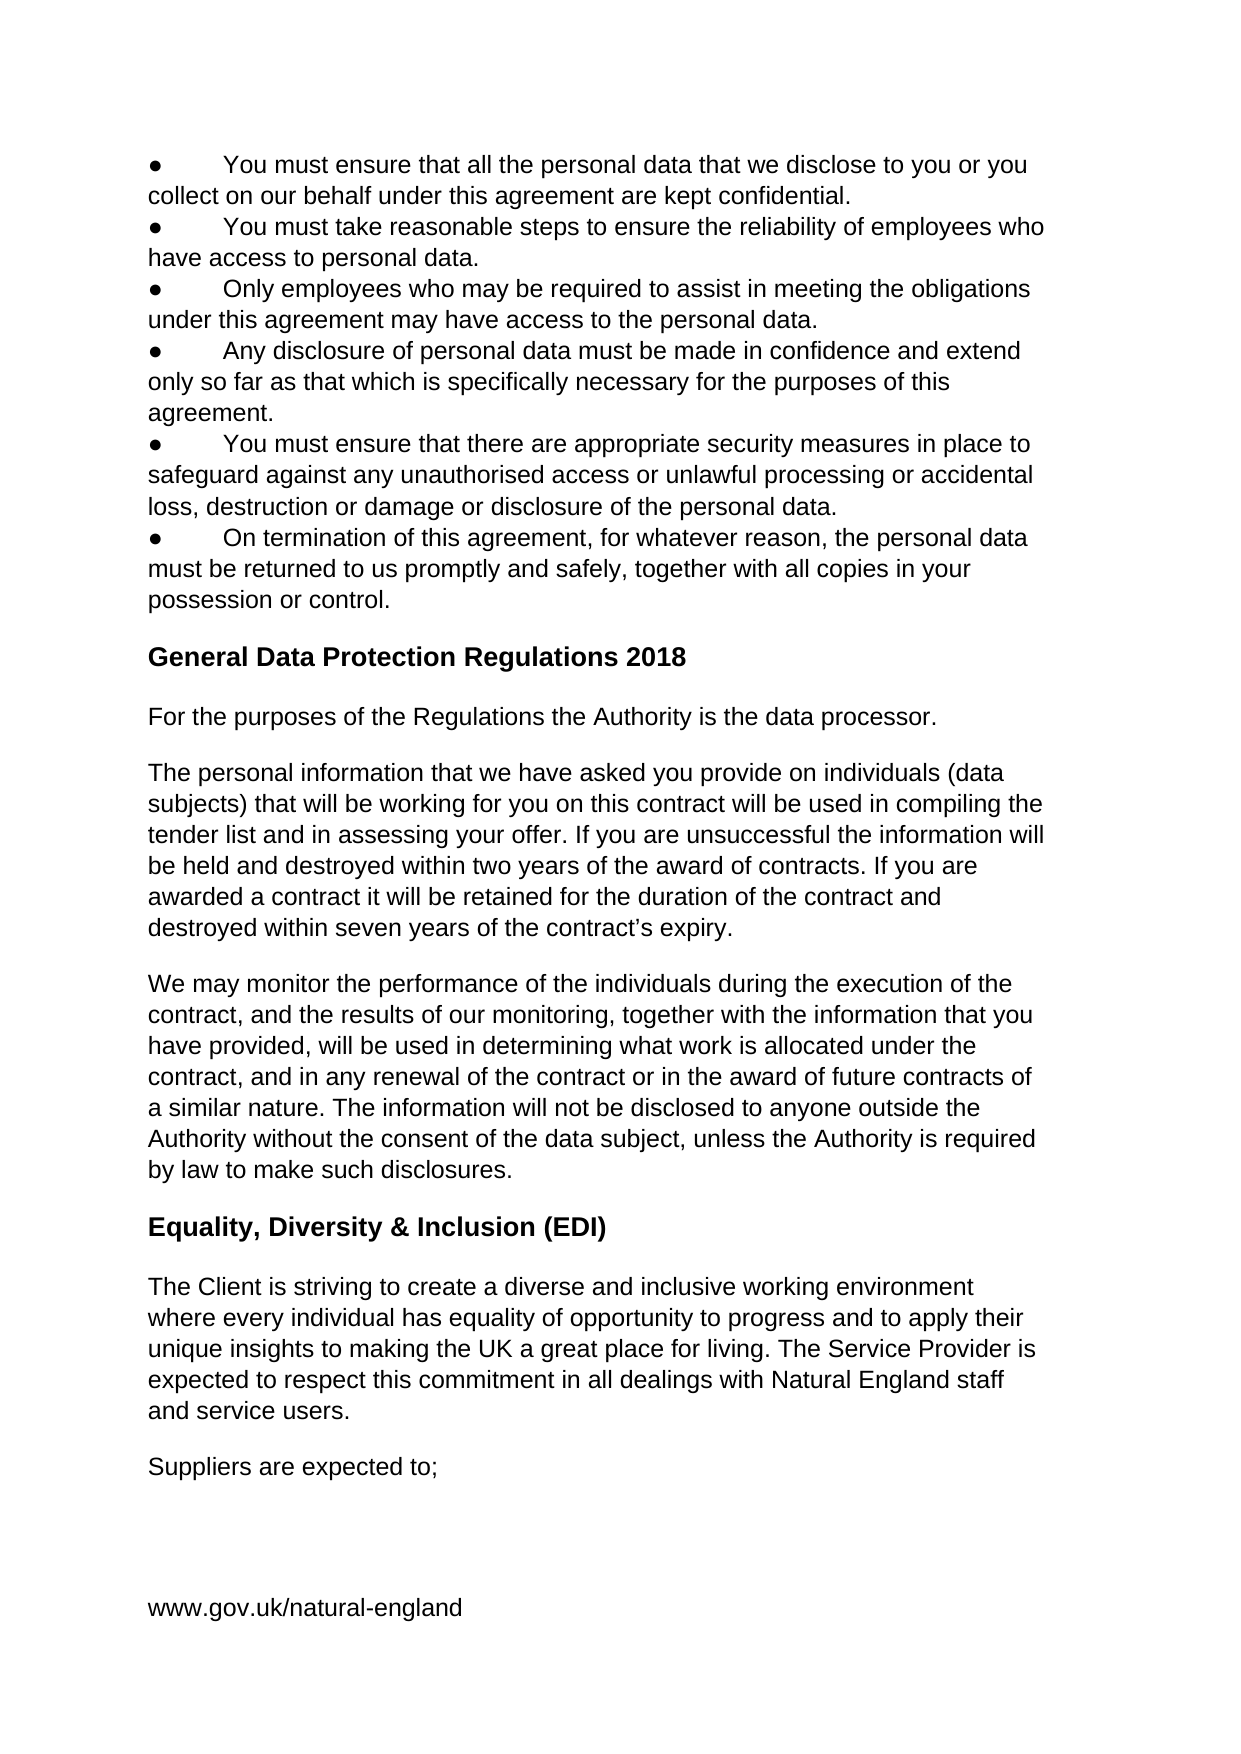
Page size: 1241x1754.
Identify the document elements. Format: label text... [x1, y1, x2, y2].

text The personal information that we have asked you provide on individuals (data subjects) that will be working for you on this contract will be used in compiling the tender list and in assessing your offer. If you are unsuccessful the information will be held and destroyed within two years of the award of contracts. If you are awarded a contract it will be retained for the duration of the contract and destroyed within seven years of the contract’s expiry. [148, 758, 1048, 942]
list Any disclosure of personal data must be made in confidence and extend only so far as that which is specifically necessary for the purposes of this agreement. [148, 336, 1048, 427]
text We may monitor the performance of the individuals during the execution of the contract, and the results of our monitoring, together with the information that you have provided, will be used in determining what work is allocated under the contract, and in any renewal of the contract or in the award of future contracts of a similar nature. The information will not be disclosed to anyone outside the Authority without the consent of the data subject, unless the Authority is required by law to make such disclosures. [148, 969, 1048, 1184]
list You must take reasonable steps to ensure the reliability of employees who have access to personal data. [148, 212, 1048, 272]
text For the purposes of the Regulations the Authority is the data processor. [148, 702, 1048, 730]
list You must ensure that there are appropriate security measures in place to safeguard against any unauthorised access or unlawful processing or accidental loss, destruction or damage or disclosure of the personal data. [148, 429, 1048, 520]
text Suppliers are expected to; [148, 1452, 1048, 1481]
list You must ensure that all the personal data that we disclose to you or you collect on our behalf under this agreement are kept confidential. [148, 150, 1048, 210]
text General Data Protection Regulations 2018 [148, 641, 1048, 672]
list Only employees who may be required to assist in meeting the obligations under this agreement may have access to the personal data. [148, 274, 1048, 334]
text Equality, Diversity & Inclusion (EDI) [148, 1211, 1048, 1242]
list On termination of this agreement, for whatever reason, the personal data must be returned to us promptly and safely, together with all copies in your possession or control. [148, 522, 1048, 613]
text The Client is striving to create a diverse and inclusive working environment where every individual has equality of opportunity to progress and to apply their unique insights to making the UK a great place for living. The Service Provider is expected to respect this commitment in all dealings with Natural England staff and service users. [148, 1272, 1048, 1425]
